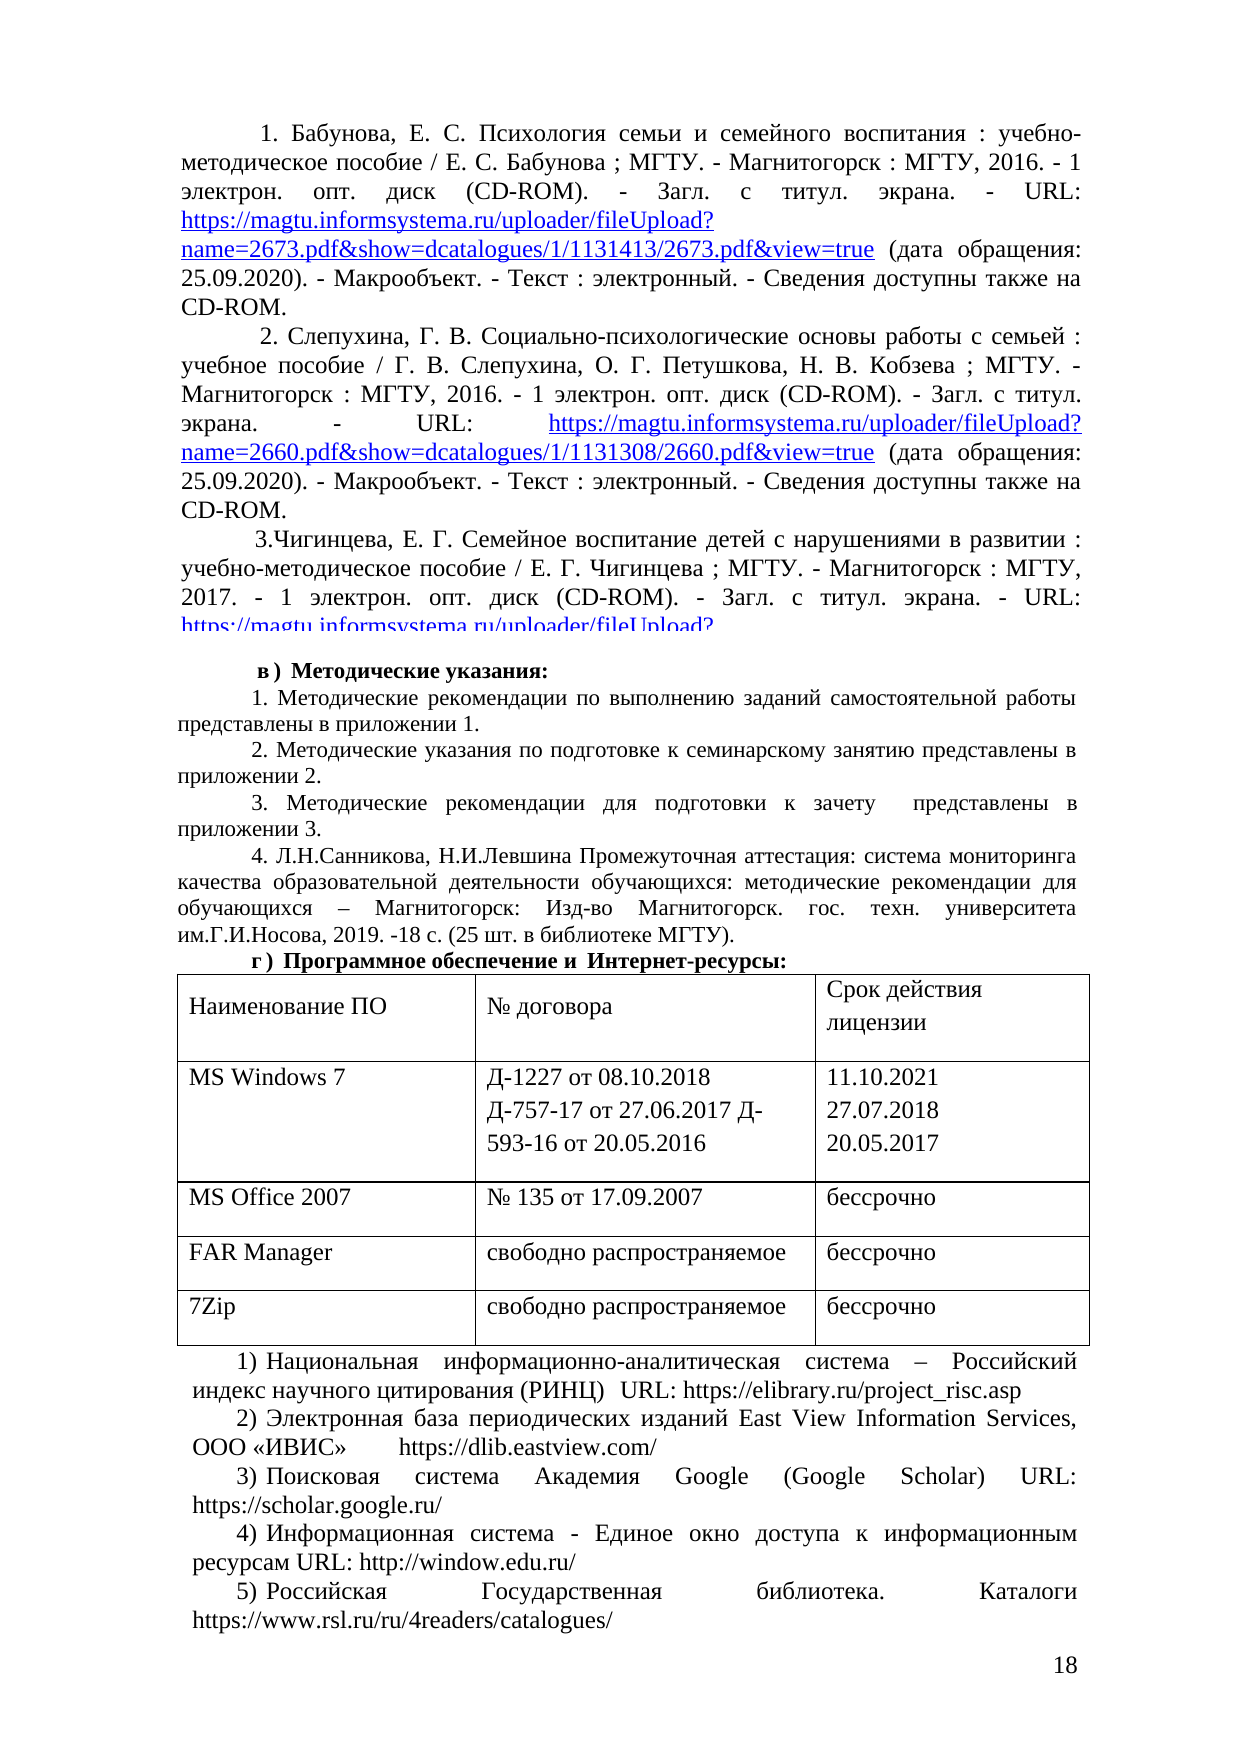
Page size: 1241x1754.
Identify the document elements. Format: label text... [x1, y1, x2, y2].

table_cell MS Office 2007 [178, 1183, 475, 1236]
table_header Наименование ПО [178, 975, 475, 1061]
text 1. Методические рекомендации по выполнению заданий самостоятельной работы представлены в приложении 1. [177, 683, 1078, 736]
table_cell свободно распространяемое [476, 1291, 815, 1345]
table_cell Д-1227 от 08.10.2018 Д-757-17 от 27.06.2017 Д-593-16 от 20.05.2016 [476, 1062, 815, 1181]
list Российская Государственная библиотека. Каталоги https://www.rsl.ru/ru/4readers/catalogues/ [192, 1576, 1078, 1633]
table_cell 7Zip [178, 1291, 475, 1345]
table_cell свободно распространяемое [476, 1237, 815, 1290]
table_cell бессрочно [816, 1291, 1089, 1345]
table_cell бессрочно [816, 1237, 1089, 1290]
table_header № договора [476, 975, 815, 1061]
table_cell FAR Manager [178, 1237, 475, 1290]
list Информационная система - Единое окно доступа к информационным ресурсам URL: http://window.edu.ru/ [192, 1518, 1078, 1576]
list Поисковая система Академия Google (Google Scholar) URL: https://scholar.google.ru/ [192, 1461, 1078, 1518]
table_cell бессрочно [816, 1183, 1089, 1236]
text 2. Методические указания по подготовке к семинарскому занятию представлены в приложении 2. [177, 736, 1078, 789]
table_cell 1. Бабунова, Е. С. Психология семьи и семейного воспитания : учебно-методическое пособие / Е. С. Бабунова ; МГТУ. - Магнитогорск : МГТУ, 2016. - 1 электрон. опт. диск (CD-ROM). - Загл. с титул. экрана. - URL: https://magtu.informsystema.ru/uploader/fileUpload?name=2673.pdf&show=dcatalogues/1/1131413/2673.pdf&view=true (дата обращения: 25.09.2020). - Макрообъект. - Текст : электронный. - Сведения доступны также на CD-ROM. 2. Слепухина, Г. В. Социально-психологические основы работы с семьей : учебное пособие / Г. В. Слепухина, О. Г. Петушкова, Н. В. Кобзева ; МГТУ. - Магнитогорск : МГТУ, 2016. - 1 электрон. опт. диск (CD-ROM). - Загл. с титул. экрана. - URL: https://magtu.informsystema.ru/uploader/fileUpload?name=2660.pdf&show=dcatalogues/1/1131308/2660.pdf&view=true (дата обращения: 25.09.2020). - Макрообъект. - Текст : электронный. - Сведения доступны также на CD-ROM. 3.Чигинцева, Е. Г. Семейное воспитание детей с нарушениями в развитии : учебно-методическое пособие / Е. Г. Чигинцева ; МГТУ. - Магнитогорск : МГТУ, 2017. - 1 электрон. опт. диск (CD-ROM). - Загл. с титул. экрана. - URL: https://magtu.informsystema.ru/uploader/fileUpload?name=3189.pdf&show=dcatalogues/1/1136660/3189.pdf&view=true (дата обращения: 25.09.2020). - Макрообъект. - Текст : электронный. - Сведения доступны также на CD-ROM. [177, 118, 1085, 631]
text г) Программное обеспечение и Интернет-ресурсы: [177, 947, 1078, 973]
table_cell MS Windows 7 [178, 1062, 475, 1181]
list в) Методические указания: [177, 657, 1078, 683]
table_cell 11.10.2021 27.07.2018 20.05.2017 [816, 1062, 1089, 1181]
table_cell № 135 от 17.09.2007 [476, 1183, 815, 1236]
text 3. Методические рекомендации для подготовки к зачету представлены в приложении 3. [177, 789, 1078, 842]
list Национальная информационно-аналитическая система – Российский индекс научного цитирования (РИНЦ) URL: https://elibrary.ru/project_risc.asp [192, 1346, 1078, 1403]
list Электронная база периодических изданий East View Information Services, ООО «ИВИС» https://dlib.eastview.com/ [192, 1403, 1078, 1461]
table_header Срок действия лицензии [816, 975, 1089, 1061]
text 4. Л.Н.Санникова, Н.И.Левшина Промежуточная аттестация: система мониторинга качества образовательной деятельности обучающихся: методические рекомендации для обучающихся – Магнитогорск: Изд-во Магнитогорск. гос. техн. университета им.Г.И.Носова, 2019. -18 с. (25 шт. в библиотеке МГТУ). [177, 842, 1078, 947]
